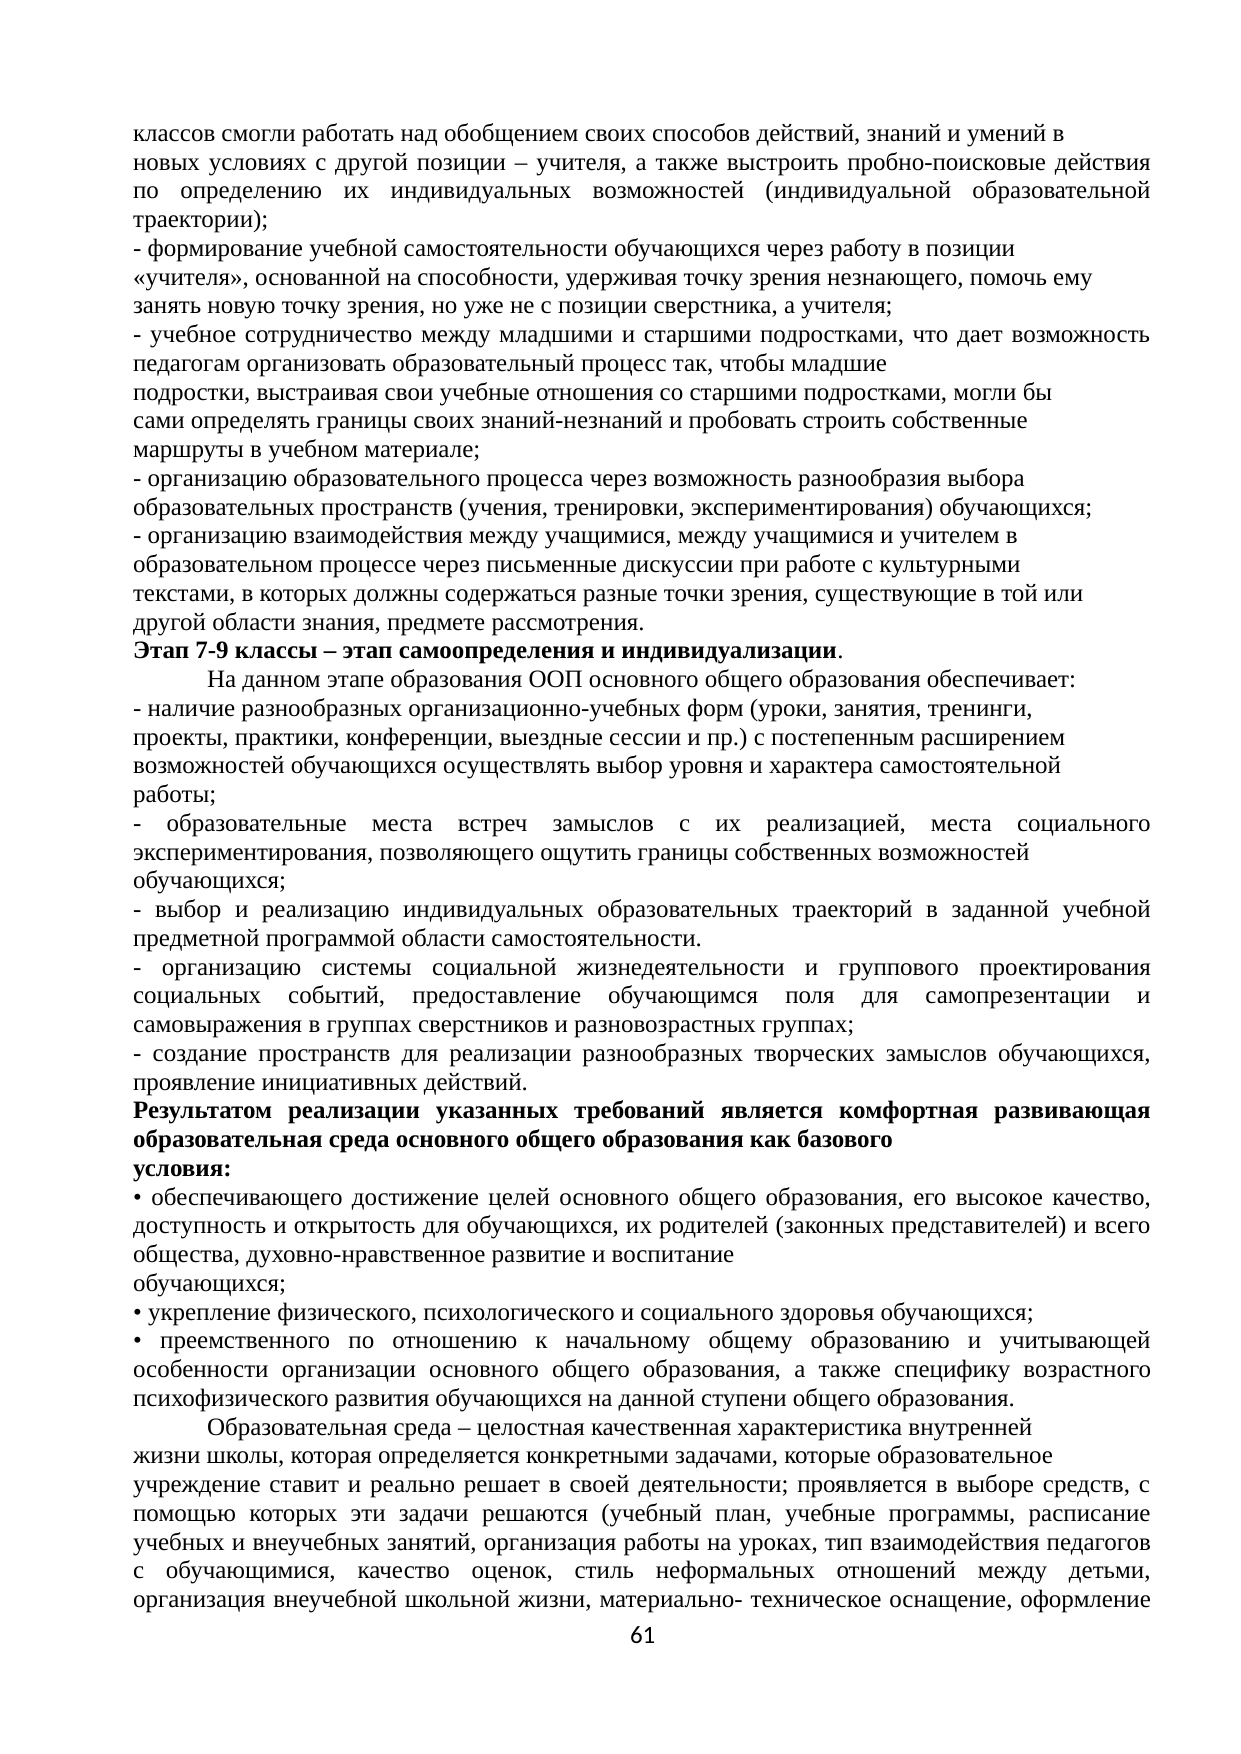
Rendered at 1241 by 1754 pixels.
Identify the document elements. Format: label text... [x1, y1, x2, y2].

text проекты, практики, конференции, выездные сессии и пр.) с постепенным расширением [133, 722, 1152, 751]
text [133, 1469, 1152, 1613]
text - наличие разнообразных организационно-учебных форм (уроки, занятия, тренинги, [133, 693, 1152, 722]
text - создание пространств для реализации разнообразных творческих замыслов обучающихся, проявление инициативных действий. [133, 1038, 1152, 1096]
text На данном этапе образования ООП основного общего образования обеспечивает: [133, 664, 1152, 693]
text другой области знания, предмете рассмотрения. [133, 607, 1152, 636]
text Этап 7-9 классы – этап самоопределения и индивидуализации. [133, 636, 1152, 664]
text обучающихся; [133, 1268, 1152, 1297]
text • преемственного по отношению к начальному общему образованию и учитывающей особенности организации основного общего образования, а также специфику возрастного психофизического развития обучающихся на данной ступени общего образования. [133, 1326, 1152, 1412]
text условия: [133, 1153, 1152, 1182]
text образовательных пространств (учения, тренировки, экспериментирования) обучающихся; [133, 492, 1152, 521]
text маршруты в учебном материале; [133, 434, 1152, 463]
text - выбор и реализацию индивидуальных образовательных траекторий в заданной учебной предметной программой области самостоятельности. [133, 894, 1152, 952]
text - формирование учебной самостоятельности обучающихся через работу в позиции [133, 233, 1152, 262]
text новых условиях с другой позиции – учителя, а также выстроить пробно-поисковые действия по определению их индивидуальных возможностей (индивидуальной образовательной траектории); [133, 147, 1152, 233]
text - организацию системы социальной жизнедеятельности и группового проектирования социальных событий, предоставление обучающимся поля для самопрезентации и самовыражения в группах сверстников и разновозрастных группах; [133, 952, 1152, 1038]
text обучающихся; [133, 866, 1152, 894]
text сами определять границы своих знаний-незнаний и пробовать строить собственные [133, 406, 1152, 434]
text текстами, в которых должны содержаться разные точки зрения, существующие в той или [133, 578, 1152, 607]
text классов смогли работать над обобщением своих способов действий, знаний и умений в [133, 118, 1152, 147]
text - учебное сотрудничество между младшими и старшими подростками, что дает возможность педагогам организовать образовательный процесс так, чтобы младшие [133, 319, 1152, 377]
text жизни школы, которая определяется конкретными задачами, которые образовательное [133, 1441, 1152, 1469]
text образовательном процессе через письменные дискуссии при работе с культурными [133, 549, 1152, 578]
text работы; [133, 779, 1152, 808]
text занять новую точку зрения, но уже не с позиции сверстника, а учителя; [133, 291, 1152, 319]
text - организацию образовательного процесса через возможность разнообразия выбора [133, 463, 1152, 492]
text • укрепление физического, психологического и социального здоровья обучающихся; [133, 1297, 1152, 1326]
text - организацию взаимодействия между учащимися, между учащимися и учителем в [133, 521, 1152, 549]
text «учителя», основанной на способности, удерживая точку зрения незнающего, помочь ему [133, 262, 1152, 291]
text Образовательная среда – целостная качественная характеристика внутренней [133, 1412, 1152, 1441]
text - образовательные места встреч замыслов с их реализацией, места социального экспериментирования, позволяющего ощутить границы собственных возможностей [133, 808, 1152, 866]
text Результатом реализации указанных требований является комфортная развивающая образовательная среда основного общего образования как базового [133, 1096, 1152, 1153]
text подростки, выстраивая свои учебные отношения со старшими подростками, могли бы [133, 377, 1152, 406]
text • обеспечивающего достижение целей основного общего образования, его высокое качество, доступность и открытость для обучающихся, их родителей (законных представителей) и всего общества, духовно-нравственное развитие и воспитание [133, 1182, 1152, 1268]
text возможностей обучающихся осуществлять выбор уровня и характера самостоятельной [133, 751, 1152, 779]
